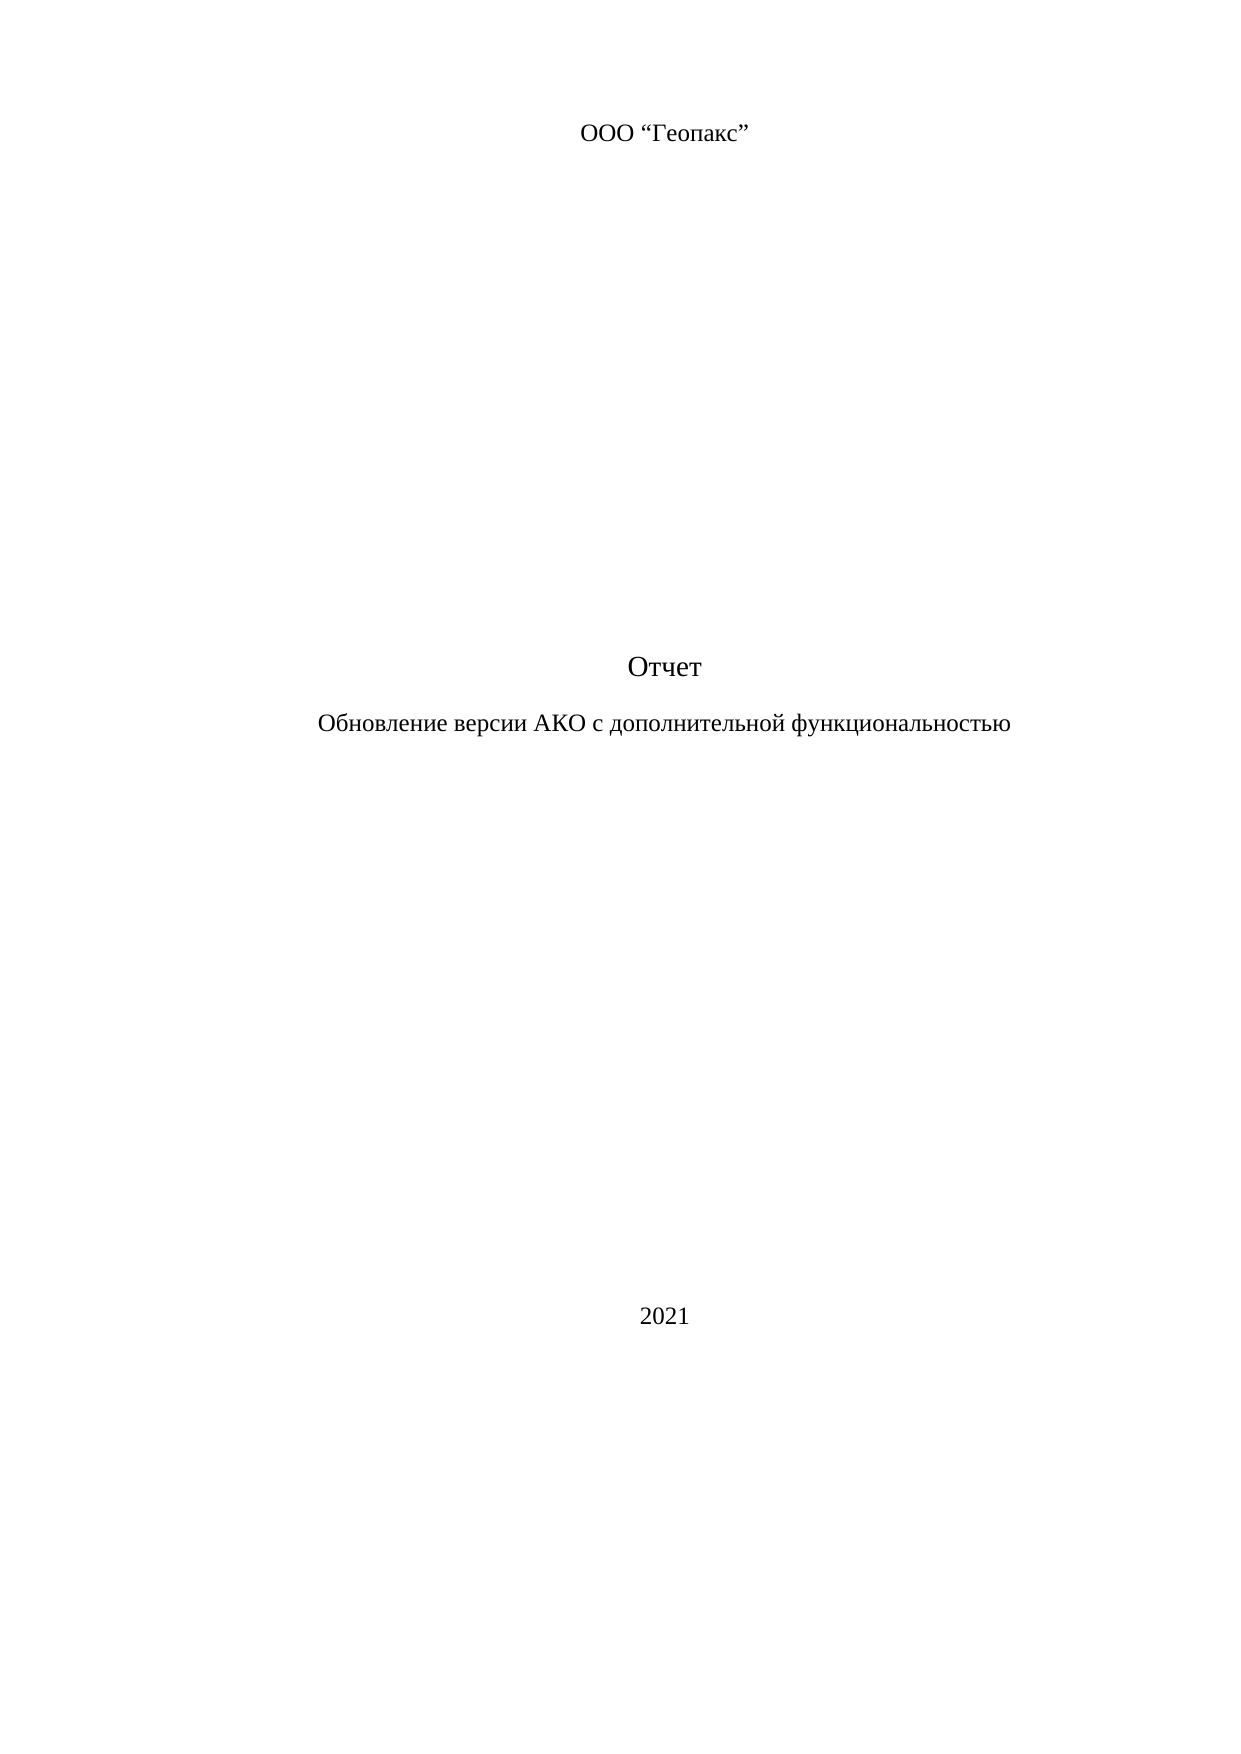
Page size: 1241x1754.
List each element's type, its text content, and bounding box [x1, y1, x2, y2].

text Отчет [177, 649, 1152, 683]
text Обновление версии АКО с дополнительной функциональностью [177, 708, 1152, 737]
text ООО “Геопакс” [177, 118, 1152, 147]
text 2021 [177, 1301, 1152, 1330]
